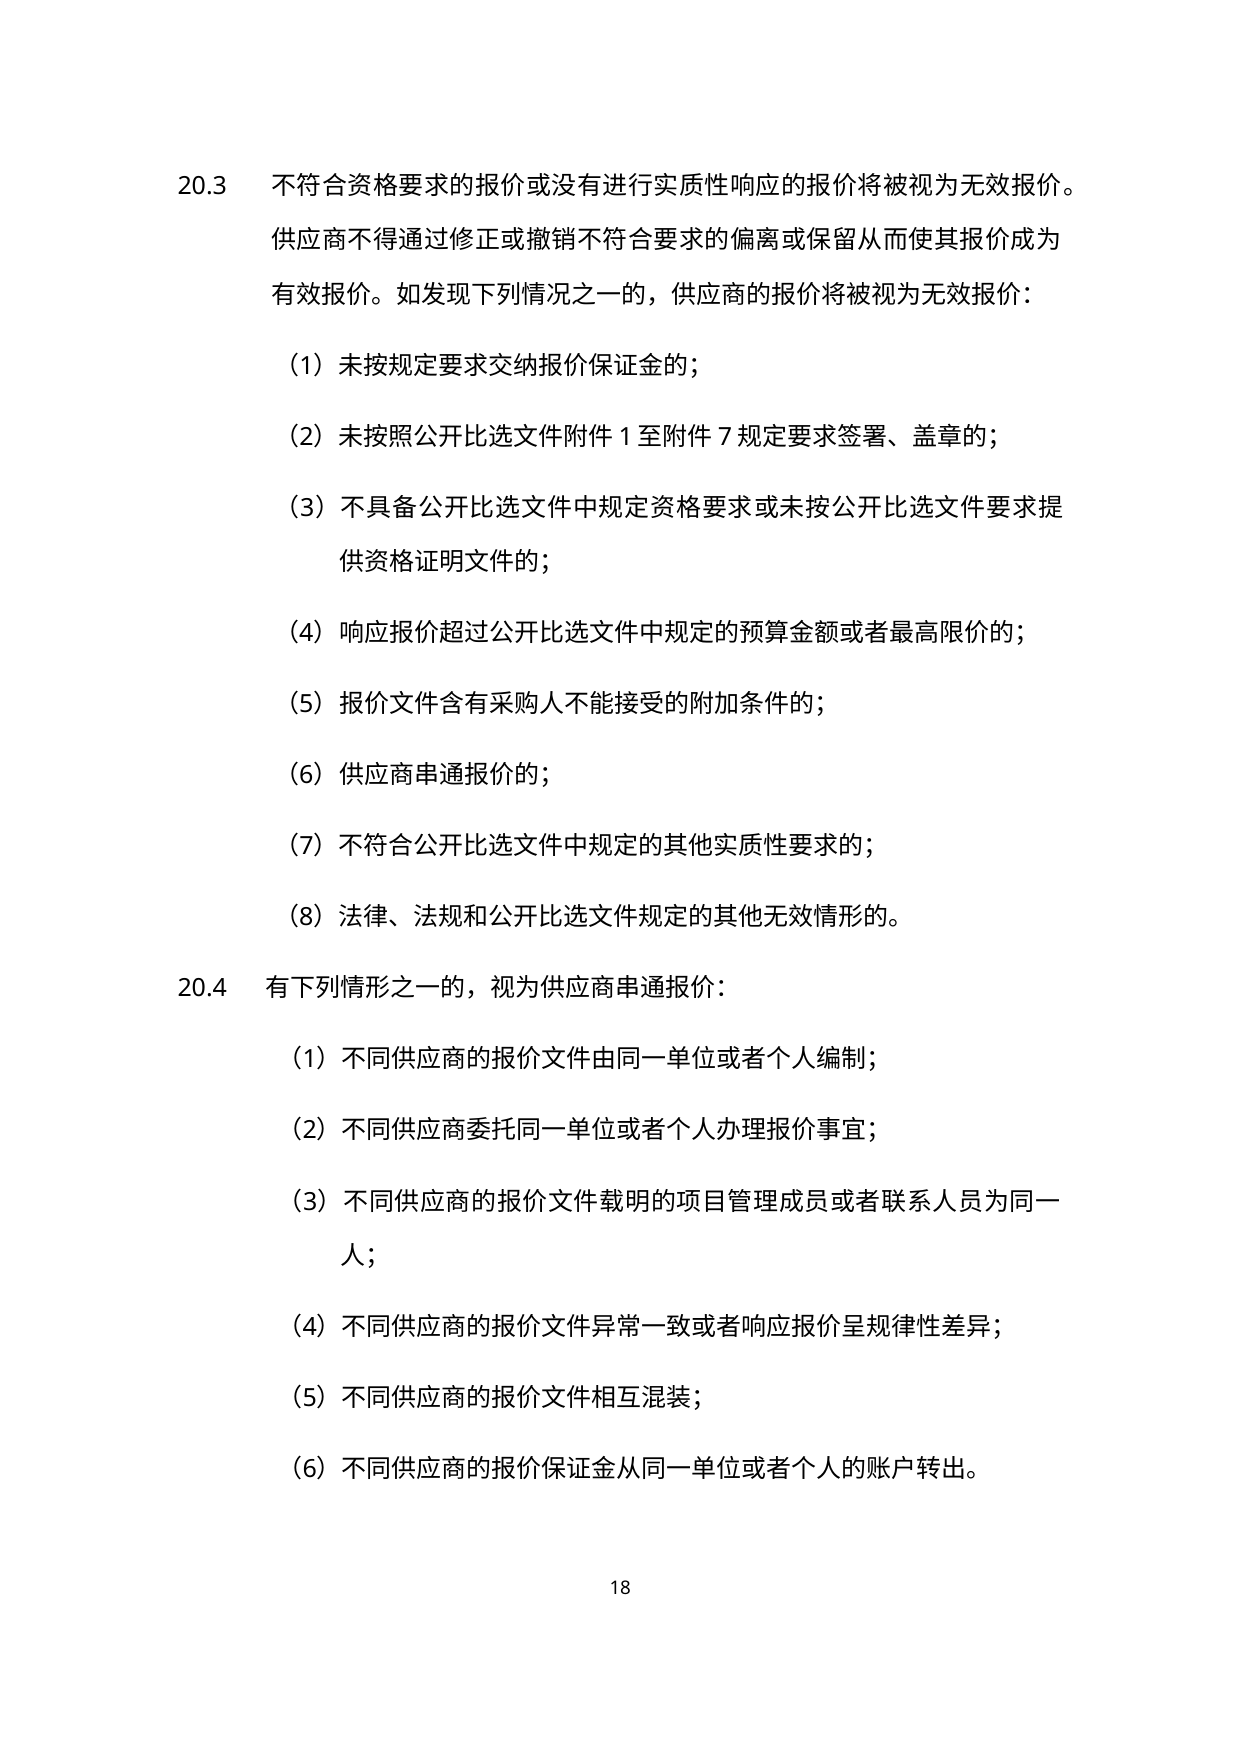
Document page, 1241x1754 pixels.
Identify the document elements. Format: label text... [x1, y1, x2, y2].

text （6）不同供应商的报价保证金从同一单位或者个人的账户转出。 [177, 1448, 1063, 1485]
text （2）不同供应商委托同一单位或者个人办理报价事宜； [177, 1110, 1063, 1146]
text （2）未按照公开比选文件附件1至附件7规定要求签署、盖章的； [199, 416, 1063, 452]
text （4）不同供应商的报价文件异常一致或者响应报价呈规律性差异； [177, 1306, 1063, 1343]
text （5） 报价文件含有采购人不能接受的附加条件的； [274, 684, 1063, 720]
text 20.4 有下列情形之一的，视为供应商串通报价： [177, 968, 1063, 1004]
text （5）不同供应商的报价文件相互混装； [177, 1377, 1063, 1414]
text （8）法律、法规和公开比选文件规定的其他无效情形的。 [274, 897, 1063, 933]
text （1）未按规定要求交纳报价保证金的； [199, 345, 1063, 381]
text （7）不符合公开比选文件中规定的其他实质性要求的； [199, 826, 1063, 862]
text （6） 供应商串通报价的； [274, 755, 1063, 791]
text 20.3 不符合资格要求的报价或没有进行实质性响应的报价将被视为无效报价。供应商不得通过修正或撤销不符合要求的偏离或保留从而使其报价成为有效报价。如发现下列情况之一的，供应商的报价将被视为无效报价： [177, 165, 1063, 310]
text （4） 响应报价超过公开比选文件中规定的预算金额或者最高限价的； [274, 613, 1063, 649]
text （3）不同供应商的报价文件载明的项目管理成员或者联系人员为同一人； [277, 1181, 1063, 1272]
text （3）不具备公开比选文件中规定资格要求或未按公开比选文件要求提供资格证明文件的； [274, 487, 1063, 578]
text （1）不同供应商的报价文件由同一单位或者个人编制； [177, 1039, 1063, 1075]
